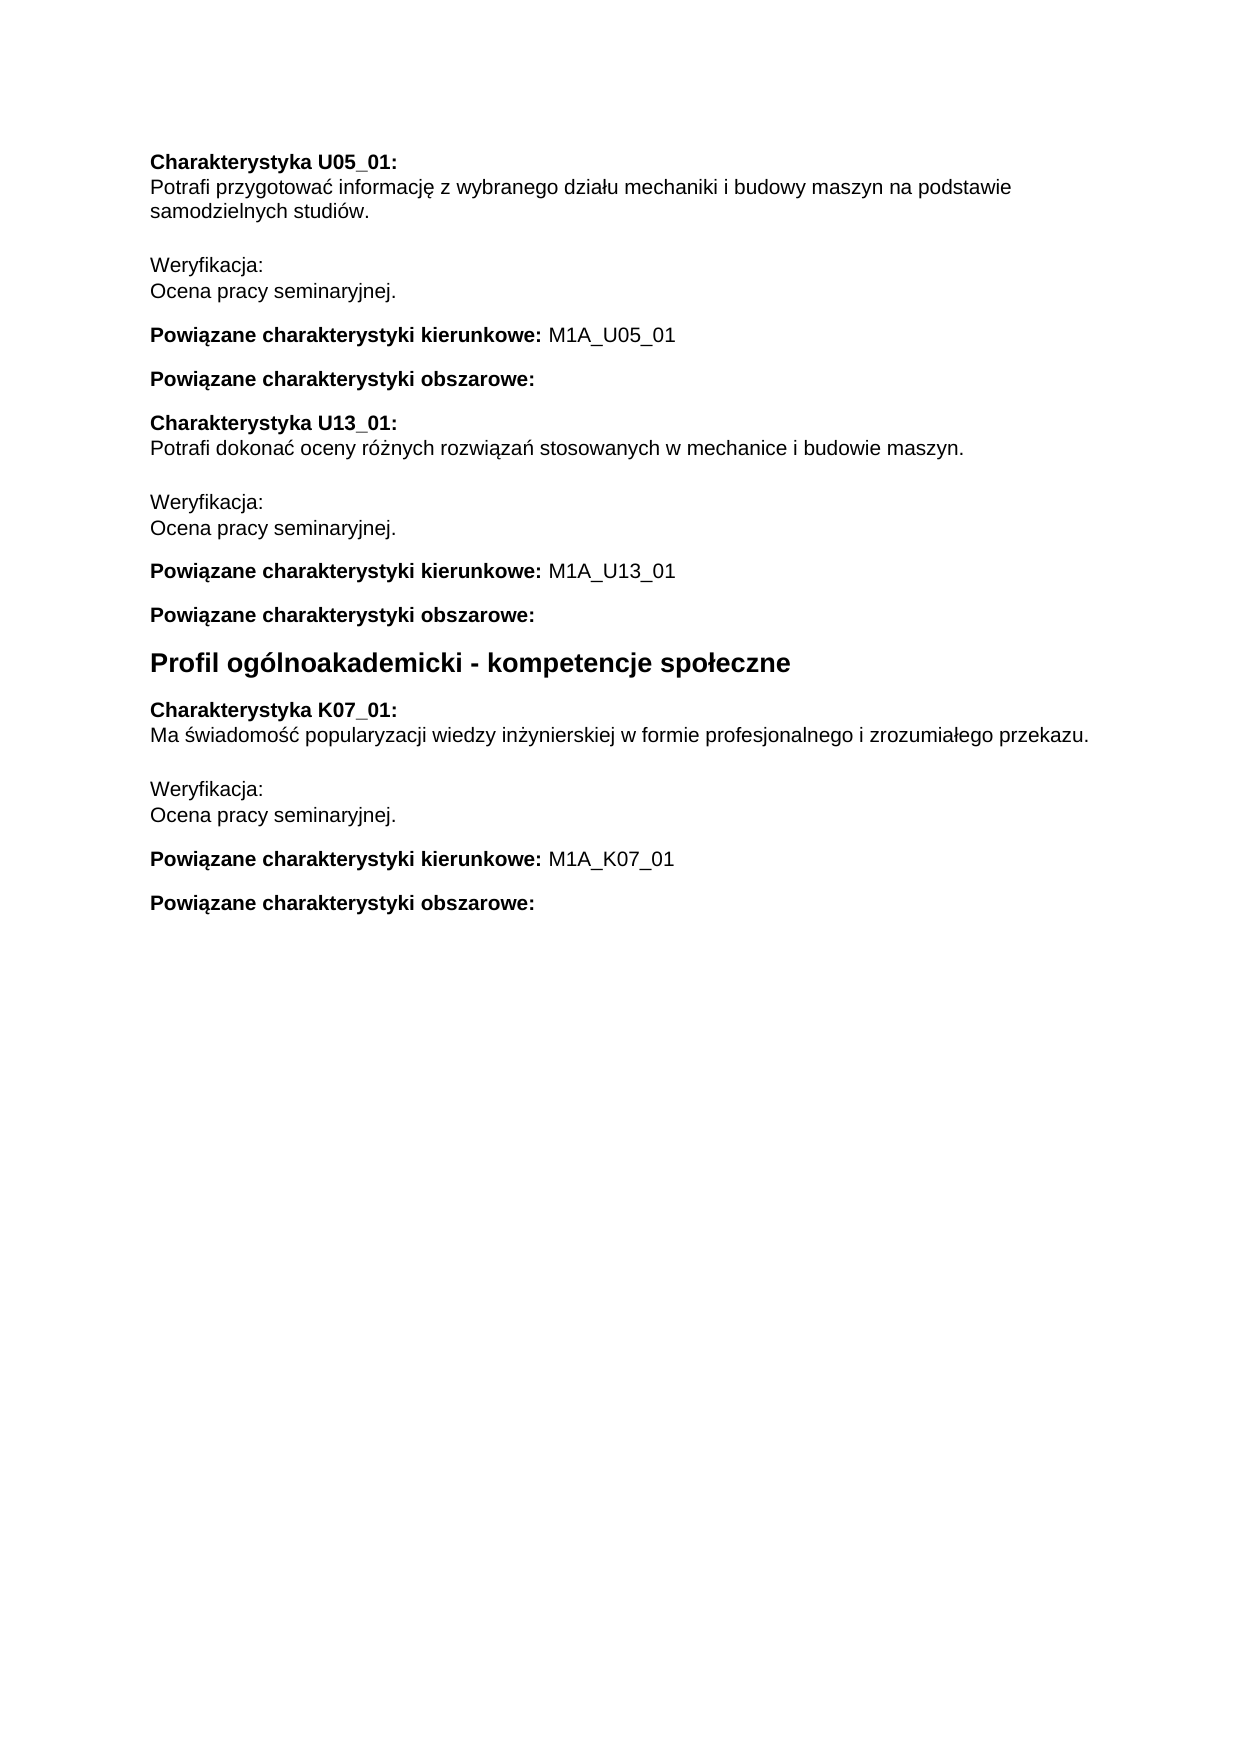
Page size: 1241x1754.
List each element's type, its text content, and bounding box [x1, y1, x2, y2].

text Potrafi dokonać oceny różnych rozwiązań stosowanych w mechanice i budowie maszyn. [150, 435, 1090, 483]
text Powiązane charakterystyki obszarowe: [150, 891, 1090, 914]
text Weryfikacja: [150, 777, 1090, 801]
text Weryfikacja: [150, 489, 1090, 513]
text Charakterystyka U05_01: [150, 150, 1090, 174]
text Potrafi przygotować informację z wybranego działu mechaniki i budowy maszyn na podstawie samodzielnych studiów. [150, 175, 1090, 247]
text Ocena pracy seminaryjnej. [150, 516, 1090, 539]
text Powiązane charakterystyki kierunkowe: M1A_K07_01 [150, 847, 1090, 871]
text Ocena pracy seminaryjnej. [150, 279, 1090, 303]
subtitle Profil ogólnoakademicki - kompetencje społeczne [150, 647, 1090, 678]
text Powiązane charakterystyki obszarowe: [150, 367, 1090, 391]
text Ocena pracy seminaryjnej. [150, 803, 1090, 827]
text Weryfikacja: [150, 253, 1090, 277]
text Powiązane charakterystyki kierunkowe: M1A_U13_01 [150, 559, 1090, 583]
text Powiązane charakterystyki kierunkowe: M1A_U05_01 [150, 323, 1090, 347]
text Charakterystyka U13_01: [150, 410, 1090, 434]
text Ma świadomość popularyzacji wiedzy inżynierskiej w formie profesjonalnego i zrozumiałego przekazu. [150, 723, 1090, 771]
text Charakterystyka K07_01: [150, 698, 1090, 722]
text Powiązane charakterystyki obszarowe: [150, 603, 1090, 627]
